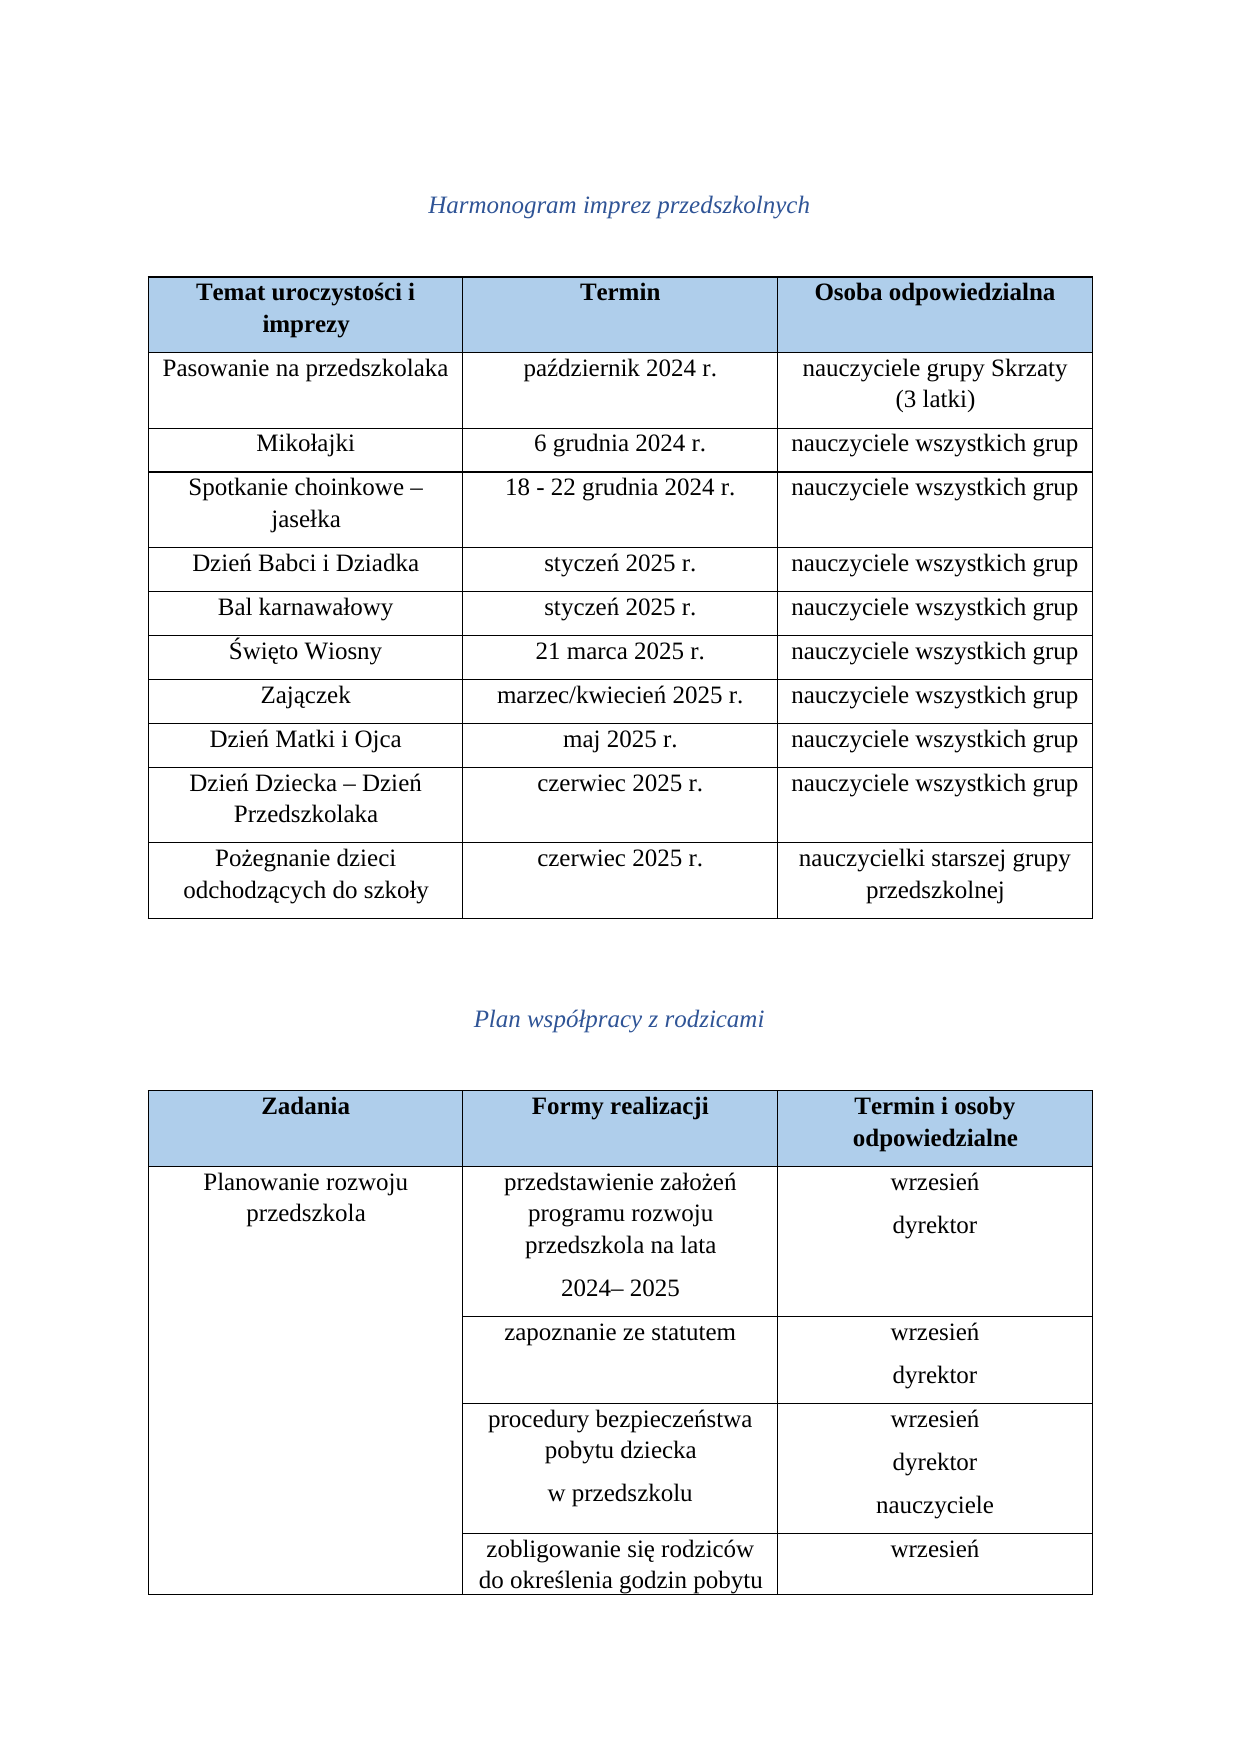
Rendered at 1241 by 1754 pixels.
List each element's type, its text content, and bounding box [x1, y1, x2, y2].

table_cell nauczyciele wszystkich grup [778, 768, 1092, 842]
table_cell nauczyciele wszystkich grup [778, 473, 1092, 547]
table_cell 6 grudnia 2024 r. [463, 429, 777, 471]
table_cell czerwiec 2025 r. [463, 843, 777, 918]
table_cell Mikołajki [149, 429, 462, 471]
table_cell wrzesień dyrektor nauczyciele [778, 1404, 1092, 1533]
table_header Formy realizacji [463, 1091, 777, 1166]
table_cell październik 2024 r. [463, 353, 777, 427]
table_header Temat uroczystości i imprezy [149, 278, 462, 352]
table_cell styczeń 2025 r. [463, 592, 777, 635]
table_cell nauczyciele wszystkich grup [778, 548, 1092, 591]
table_cell 21 marca 2025 r. [463, 636, 777, 679]
table_cell maj 2025 r. [463, 724, 777, 767]
table_cell przedstawienie założeń programu rozwoju przedszkola na lata 2024– 2025 [463, 1167, 777, 1316]
table_cell nauczyciele wszystkich grup [778, 680, 1092, 723]
table_cell Dzień Babci i Dziadka [149, 548, 462, 591]
table_cell marzec/kwiecień 2025 r. [463, 680, 777, 723]
table_cell Bal karnawałowy [149, 592, 462, 635]
table_cell Zajączek [149, 680, 462, 723]
table_cell Spotkanie choinkowe – jasełka [149, 473, 462, 547]
table_cell Dzień Dziecka – Dzień Przedszkolaka [149, 768, 462, 842]
table_cell nauczyciele wszystkich grup [778, 429, 1092, 471]
table_cell Dzień Matki i Ojca [149, 724, 462, 767]
table_cell zapoznanie ze statutem [463, 1317, 777, 1403]
table_header Osoba odpowiedzialna [778, 278, 1092, 352]
table_cell Święto Wiosny [149, 636, 462, 679]
table_header Termin i osoby odpowiedzialne [778, 1091, 1092, 1166]
table_cell Planowanie rozwoju przedszkola [149, 1167, 462, 1594]
table_cell Pożegnanie dzieci odchodzących do szkoły [149, 843, 462, 918]
table_cell Pasowanie na przedszkolaka [149, 353, 462, 427]
text Harmonogram imprez przedszkolnych [148, 191, 1093, 219]
table_cell nauczyciele grupy Skrzaty (3 latki) [778, 353, 1092, 427]
table_cell wrzesień dyrektor [778, 1317, 1092, 1403]
table_header Termin [463, 278, 777, 352]
table_cell nauczycielki starszej grupy przedszkolnej [778, 843, 1092, 918]
table_cell wrzesień dyrektor [778, 1534, 1092, 1594]
table_cell czerwiec 2025 r. [463, 768, 777, 842]
table_cell nauczyciele wszystkich grup [778, 724, 1092, 767]
table_cell nauczyciele wszystkich grup [778, 592, 1092, 635]
text Plan współpracy z rodzicami [148, 1004, 1093, 1033]
table_cell styczeń 2025 r. [463, 548, 777, 591]
table_cell procedury bezpieczeństwa pobytu dziecka w przedszkolu [463, 1404, 777, 1533]
table_header Zadania [149, 1091, 462, 1166]
table_cell nauczyciele wszystkich grup [778, 636, 1092, 679]
table_cell 18 - 22 grudnia 2024 r. [463, 473, 777, 547]
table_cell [463, 1534, 777, 1594]
table_cell wrzesień dyrektor [778, 1167, 1092, 1316]
